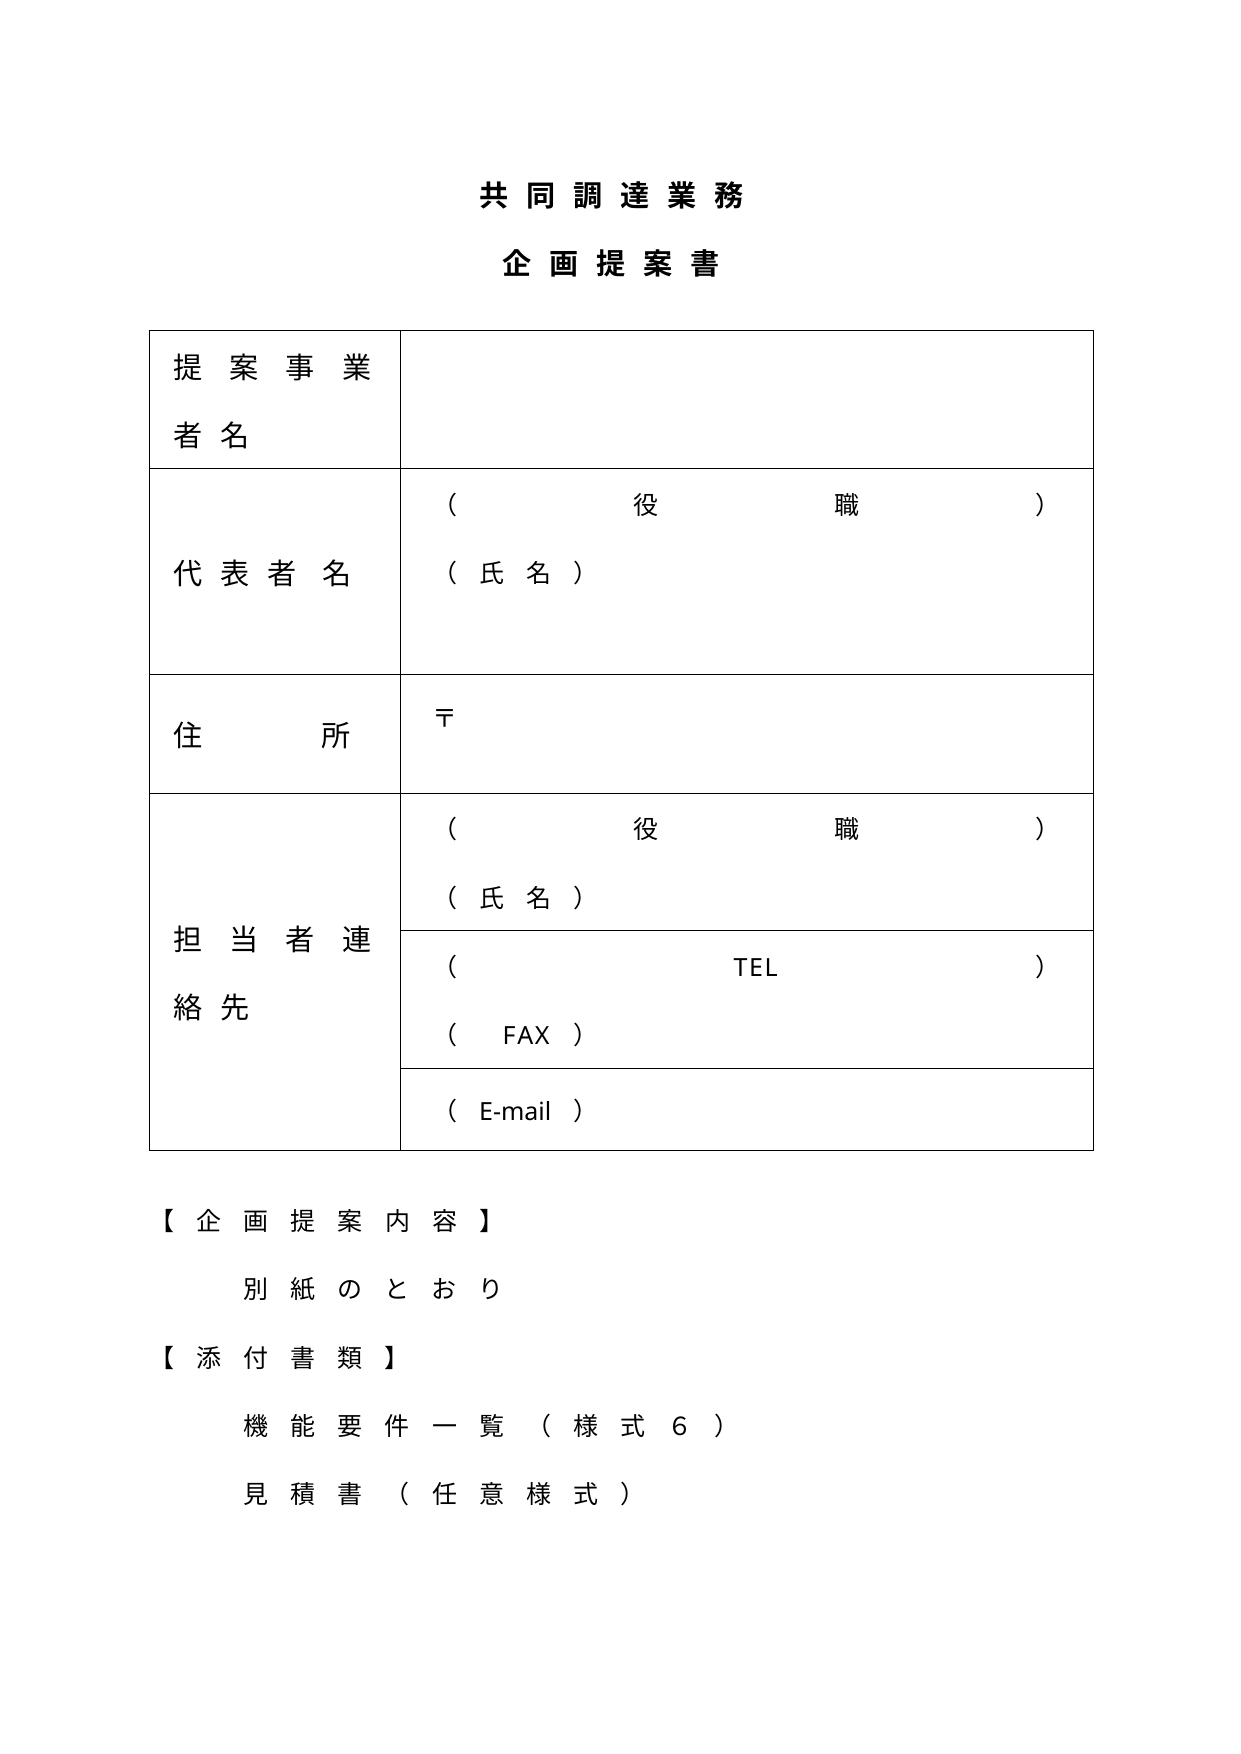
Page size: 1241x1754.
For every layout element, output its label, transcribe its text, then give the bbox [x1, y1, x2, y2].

text 機能要件一覧（様式６） [149, 1391, 1091, 1459]
table_cell （E-mail） [401, 1069, 1093, 1150]
text 別紙のとおり [149, 1254, 1091, 1322]
table_cell 住所 [150, 675, 400, 793]
text 【企画提案内容】 [149, 1186, 1091, 1254]
text 【添付書類】 [149, 1322, 1091, 1391]
table_cell 担当者連絡先 [150, 794, 400, 1150]
table_cell （役職） （氏名） [401, 469, 1093, 674]
text 企画提案書 [149, 228, 1091, 296]
text 見積書（任意様式） [149, 1459, 1091, 1527]
table_header [401, 331, 1093, 468]
table_cell 〒 [401, 675, 1093, 793]
table_cell （役職） （氏名） [401, 794, 1093, 930]
table_cell 代表者名 [150, 469, 400, 674]
text 共同調達業務 [149, 159, 1091, 228]
table_cell （TEL） （FAX） [401, 931, 1093, 1068]
table_header 提案事業者名 [150, 331, 400, 468]
